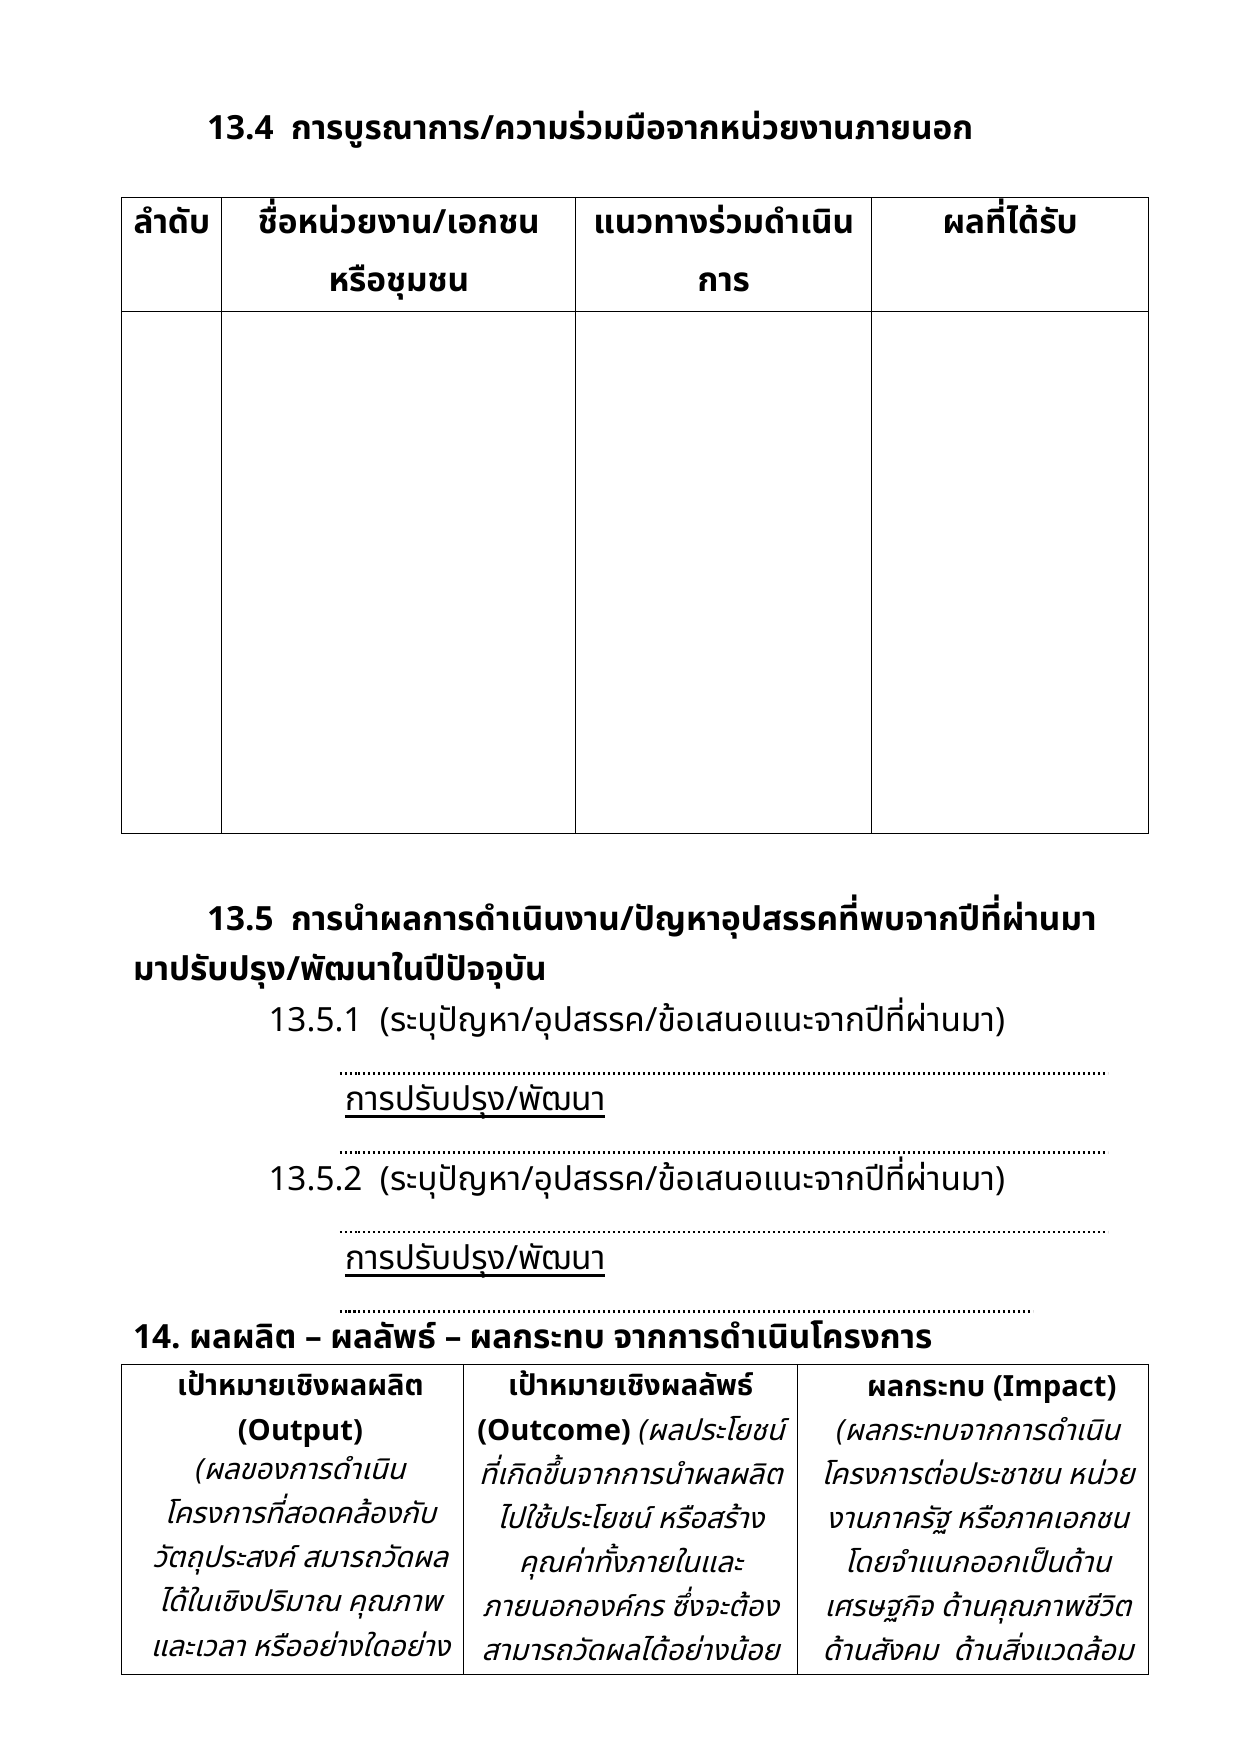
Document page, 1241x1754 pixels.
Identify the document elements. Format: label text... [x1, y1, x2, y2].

text 13.5.2 (ระบุปัญหา/อุปสรรค/ข้อเสนอแนะจากปีที่ผ่านมา) [207, 1154, 1137, 1205]
table_cell [122, 312, 221, 833]
table_cell [872, 312, 1148, 833]
text 13.5 การนำผลการดำเนินงาน/ปัญหาอุปสรรคที่พบจากปีที่ผ่านมา มาปรับปรุง/พัฒนาในปีปัจจุบัน [133, 894, 1137, 996]
text การปรับปรุง/พัฒนา [133, 1234, 1137, 1284]
table_cell [576, 312, 871, 833]
table_header ลำดับ [122, 198, 221, 311]
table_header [122, 1365, 463, 1674]
text 13.4 การบูรณาการ/ความร่วมมือจากหน่วยงานภายนอก [133, 103, 1137, 154]
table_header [464, 1365, 797, 1674]
table_header ผลที่ได้รับ [872, 198, 1148, 311]
table_header ชื่อหน่วยงาน/เอกชนหรือชุมชน [222, 198, 575, 311]
text 14. ผลผลิต – ผลลัพธ์ – ผลกระทบ จากการดำเนินโครงการ [133, 1313, 1137, 1364]
text การปรับปรุง/พัฒนา [133, 1075, 1137, 1126]
text 13.5.1 (ระบุปัญหา/อุปสรรค/ข้อเสนอแนะจากปีที่ผ่านมา) [207, 996, 1137, 1046]
table_cell [222, 312, 575, 833]
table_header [798, 1365, 1148, 1674]
table_header แนวทางร่วมดำเนินการ [576, 198, 871, 311]
